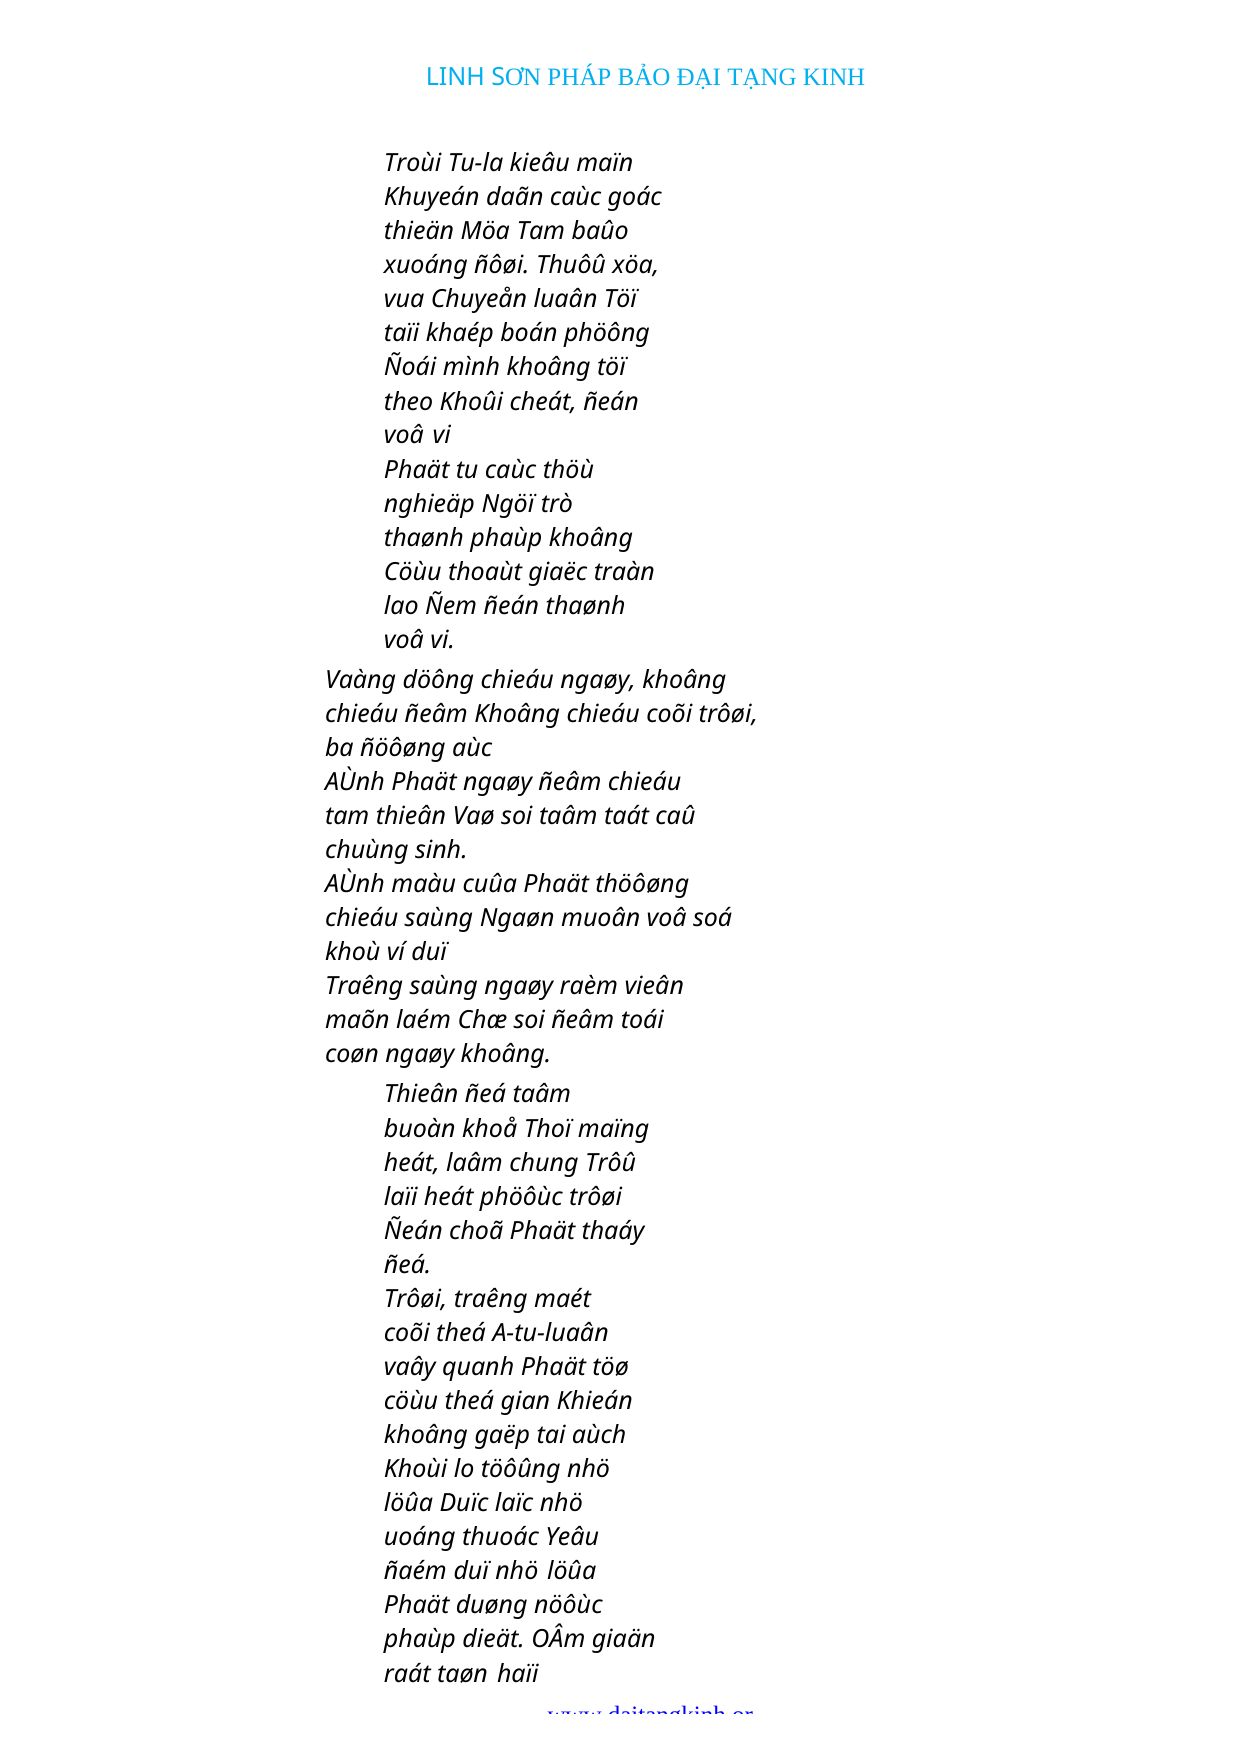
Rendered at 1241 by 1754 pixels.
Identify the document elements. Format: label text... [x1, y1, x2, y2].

text Troùi Tu-la kieâu maïn Khuyeán daãn caùc goác thieän Möa Tam baûo xuoáng ñôøi. Thuôû xöa, vua Chuyeån luaân Töï taïi khaép boán phöông Ñoái mình khoâng töï theo Khoûi cheát, ñeán voâ vi [384, 145, 668, 451]
text Traêng saùng ngaøy raèm vieân maõn laém Chæ soi ñeâm toái coøn ngaøy khoâng. [325, 968, 714, 1070]
text Thieân ñeá taâm buoàn khoå Thoï maïng heát, laâm chung Trôû laïi heát phöôùc trôøi Ñeán choã Phaät thaáy ñeá. [384, 1076, 649, 1281]
text Phaät tu caùc thöù nghieäp Ngöï trò thaønh phaùp khoâng Cöùu thoaùt giaëc traàn lao Ñem ñeán thaønh voâ vi. [384, 451, 657, 656]
text Phaät duøng nöôùc phaùp dieät. OÂm giaän raát taøn haïi [384, 1587, 663, 1689]
text Trôøi, traêng maét coõi theá A-tu-luaân vaây quanh Phaät töø cöùu theá gian Khieán khoâng gaëp tai aùch Khoùi lo töôûng nhö löûa Duïc laïc nhö uoáng thuoác Yeâu ñaém duï nhö löûa [384, 1281, 641, 1587]
text AÙnh Phaät ngaøy ñeâm chieáu tam thieân Vaø soi taâm taát caû chuùng sinh. [325, 764, 714, 866]
text AÙnh maàu cuûa Phaät thöôøng chieáu saùng Ngaøn muoân voâ soá khoù ví duï [325, 866, 762, 968]
text Vaàng döông chieáu ngaøy, khoâng chieáu ñeâm Khoâng chieáu coõi trôøi, ba ñöôøng aùc [325, 661, 762, 764]
